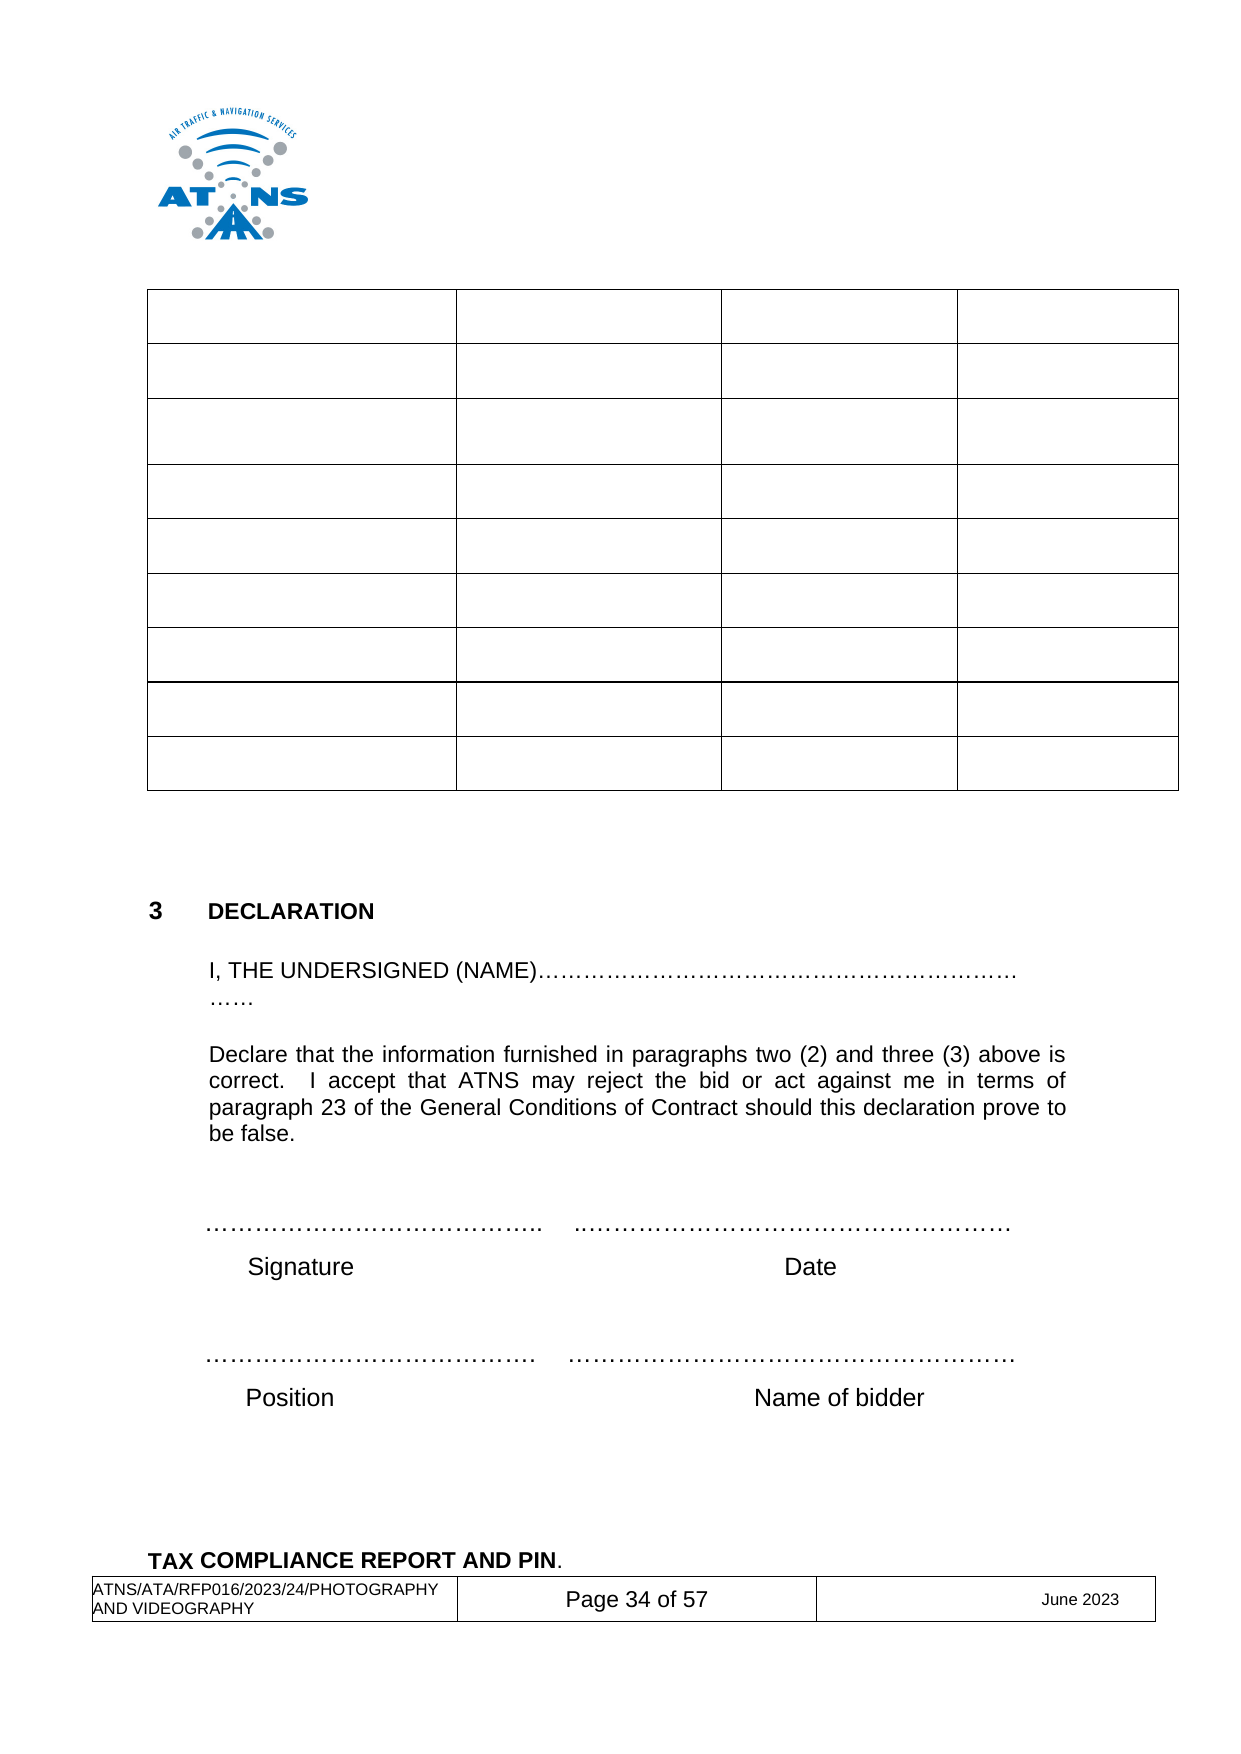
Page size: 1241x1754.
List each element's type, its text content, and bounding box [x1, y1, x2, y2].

table_cell [148, 290, 456, 343]
table_cell [148, 628, 456, 681]
table_cell [457, 399, 721, 463]
table_cell Position [204, 1383, 567, 1507]
table_cell [722, 465, 957, 518]
table_cell [457, 683, 721, 736]
table_cell [148, 574, 456, 627]
table_cell [148, 737, 456, 790]
table_header ..…………………………………………… [567, 1208, 1172, 1252]
table_cell [958, 683, 1178, 736]
table_cell [457, 519, 721, 572]
table_cell [148, 344, 456, 398]
table_cell [722, 399, 957, 463]
table_cell [722, 737, 957, 790]
table_cell [148, 465, 456, 518]
table_cell [722, 344, 957, 398]
text TAX COMPLIANCE REPORT AND PIN. [148, 1547, 1089, 1574]
table_cell [722, 628, 957, 681]
table_cell [457, 465, 721, 518]
table_cell [722, 574, 957, 627]
table_cell [958, 737, 1178, 790]
text I, THE UNDERSIGNED (NAME)……………………………………………………… …… [209, 957, 1067, 1010]
table_cell [958, 574, 1178, 627]
table_cell [457, 574, 721, 627]
picture [0, 0, 1241, 251]
table_cell [148, 399, 456, 463]
table_header ………………………………….. [204, 1208, 567, 1252]
table_cell …………………………………. [204, 1339, 567, 1383]
table_cell [457, 737, 721, 790]
table_cell [958, 344, 1178, 398]
table_cell Name of bidder [567, 1383, 1172, 1507]
list DECLARATION [149, 896, 1081, 924]
table_cell Signature [204, 1252, 567, 1339]
table_cell [958, 465, 1178, 518]
table_cell [958, 519, 1178, 572]
table_cell [958, 628, 1178, 681]
table_cell [958, 399, 1178, 463]
table_cell [457, 290, 721, 343]
table_cell [722, 290, 957, 343]
table_cell [722, 519, 957, 572]
table_cell Date [567, 1252, 1172, 1339]
table_cell [722, 683, 957, 736]
table_cell [457, 628, 721, 681]
table_cell ……………………………………………… [567, 1339, 1172, 1383]
table_cell [148, 683, 456, 736]
table_cell [958, 290, 1178, 343]
table_cell [457, 344, 721, 398]
text Declare that the information furnished in paragraphs two (2) and three (3) above is correct. I accept that ATNS may reject the bid or act against me in terms of paragraph 23 of the General Conditions of Contract should this declaration prove to be false. [209, 1041, 1067, 1146]
table_cell [148, 519, 456, 572]
